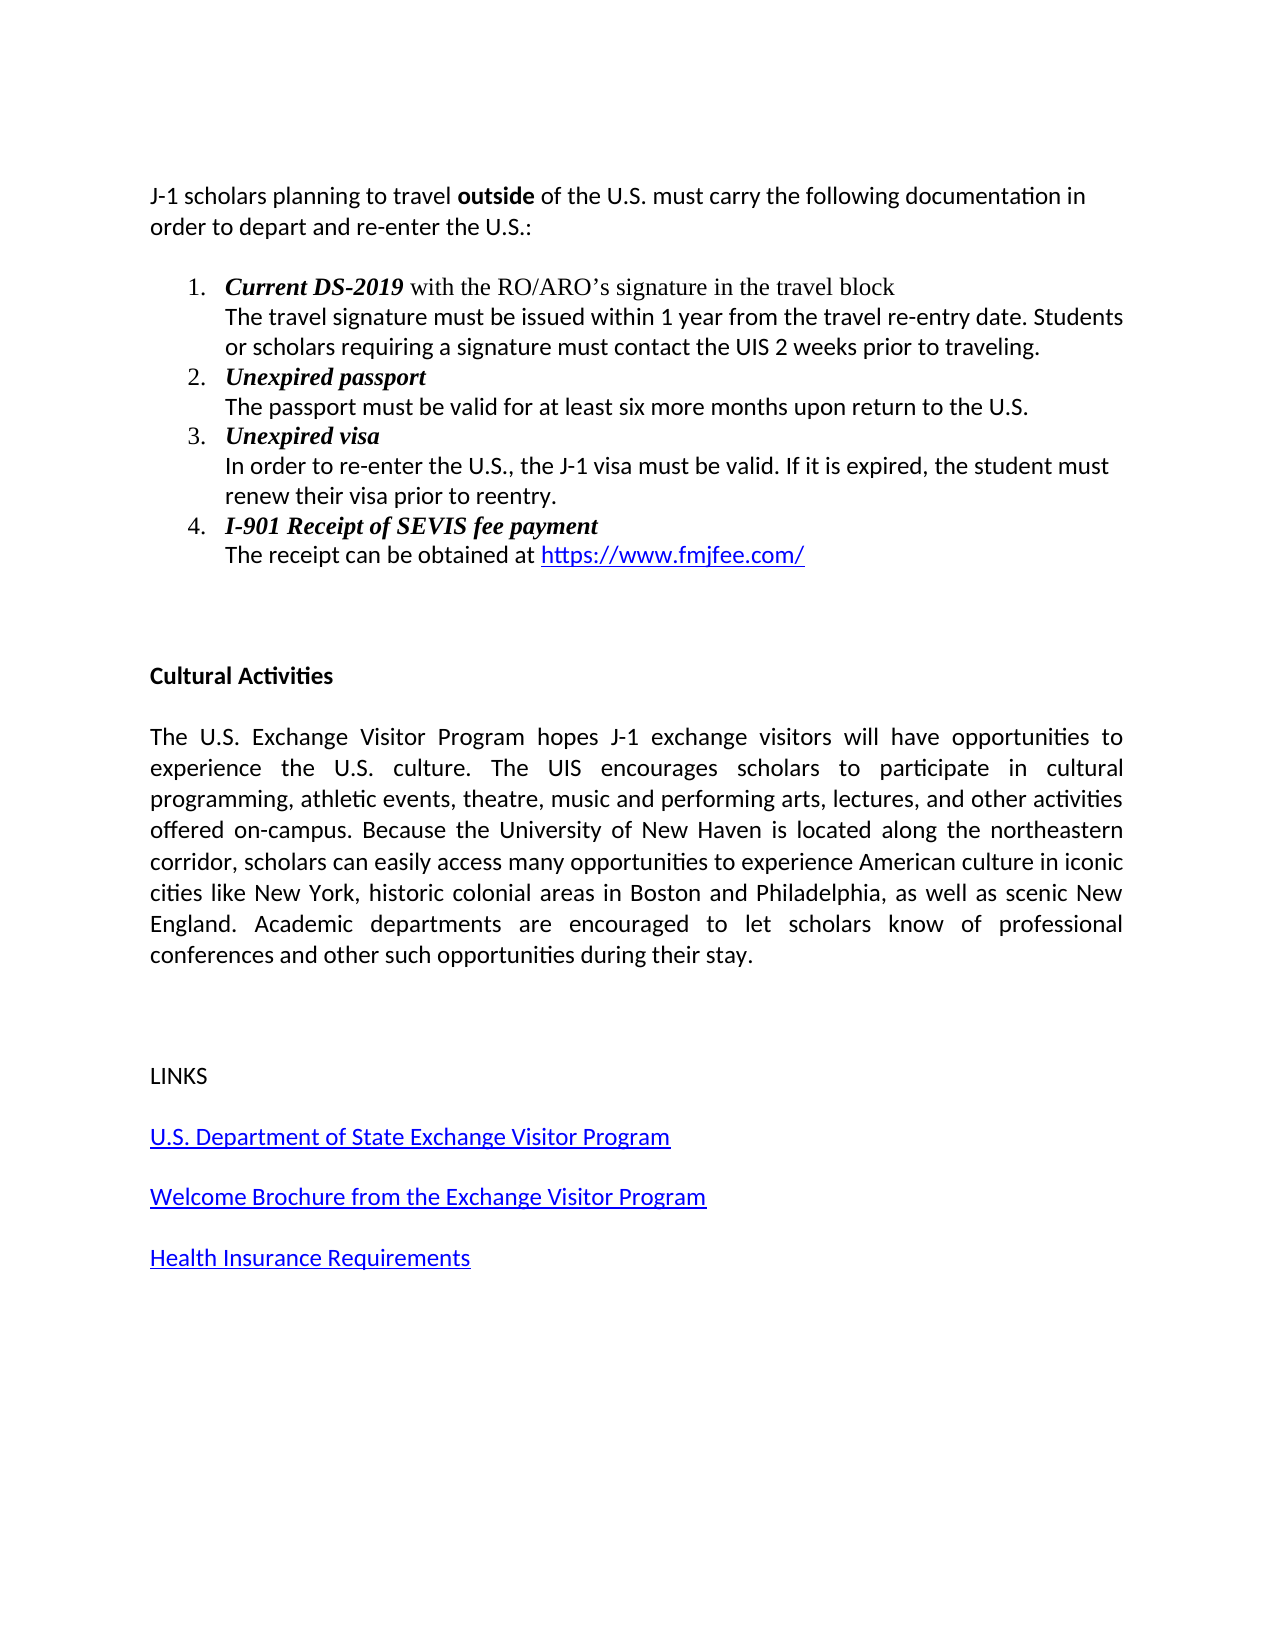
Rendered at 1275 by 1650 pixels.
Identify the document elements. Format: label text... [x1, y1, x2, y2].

text J-1 scholars planning to travel outside of the U.S. must carry the following documentation in order to depart and re-enter the U.S.: [150, 181, 1125, 242]
text The passport must be valid for at least six more months upon return to the U.S. [225, 391, 1125, 421]
text Welcome Brochure from the Exchange Visitor Program [150, 1181, 1125, 1212]
text Health Insurance Requirements [150, 1241, 1125, 1272]
list Unexpired passport [187, 362, 1125, 391]
list Current DS-2019 with the RO/ARO’s signature in the travel block [187, 272, 1125, 301]
text The U.S. Exchange Visitor Program hopes J-1 exchange visitors will have opportunities to experience the U.S. culture. The UIS encourages scholars to participate in cultural programming, athletic events, theatre, music and performing arts, lectures, and other activities offered on-campus. Because the University of New Haven is located along the northeastern corridor, scholars can easily access many opportunities to experience American culture in iconic cities like New York, historic colonial areas in Boston and Philadelphia, as well as scenic New England. Academic departments are encouraged to let scholars know of professional conferences and other such opportunities during their stay. [150, 720, 1125, 970]
list Unexpired visa [187, 421, 1125, 450]
list I-901 Receipt of SEVIS fee payment [187, 511, 1125, 540]
text LINKS [150, 1060, 1125, 1091]
text In order to re-enter the U.S., the J-1 visa must be valid. If it is expired, the student must renew their visa prior to reentry. [225, 450, 1125, 511]
text The travel signature must be issued within 1 year from the travel re-entry date. Students or scholars requiring a signature must contact the UIS 2 weeks prior to traveling. [225, 301, 1125, 362]
text Cultural Activities [150, 660, 1125, 691]
text U.S. Department of State Exchange Visitor Program [150, 1120, 1125, 1151]
text The receipt can be obtained at https://www.fmjfee.com/ [225, 540, 1125, 570]
